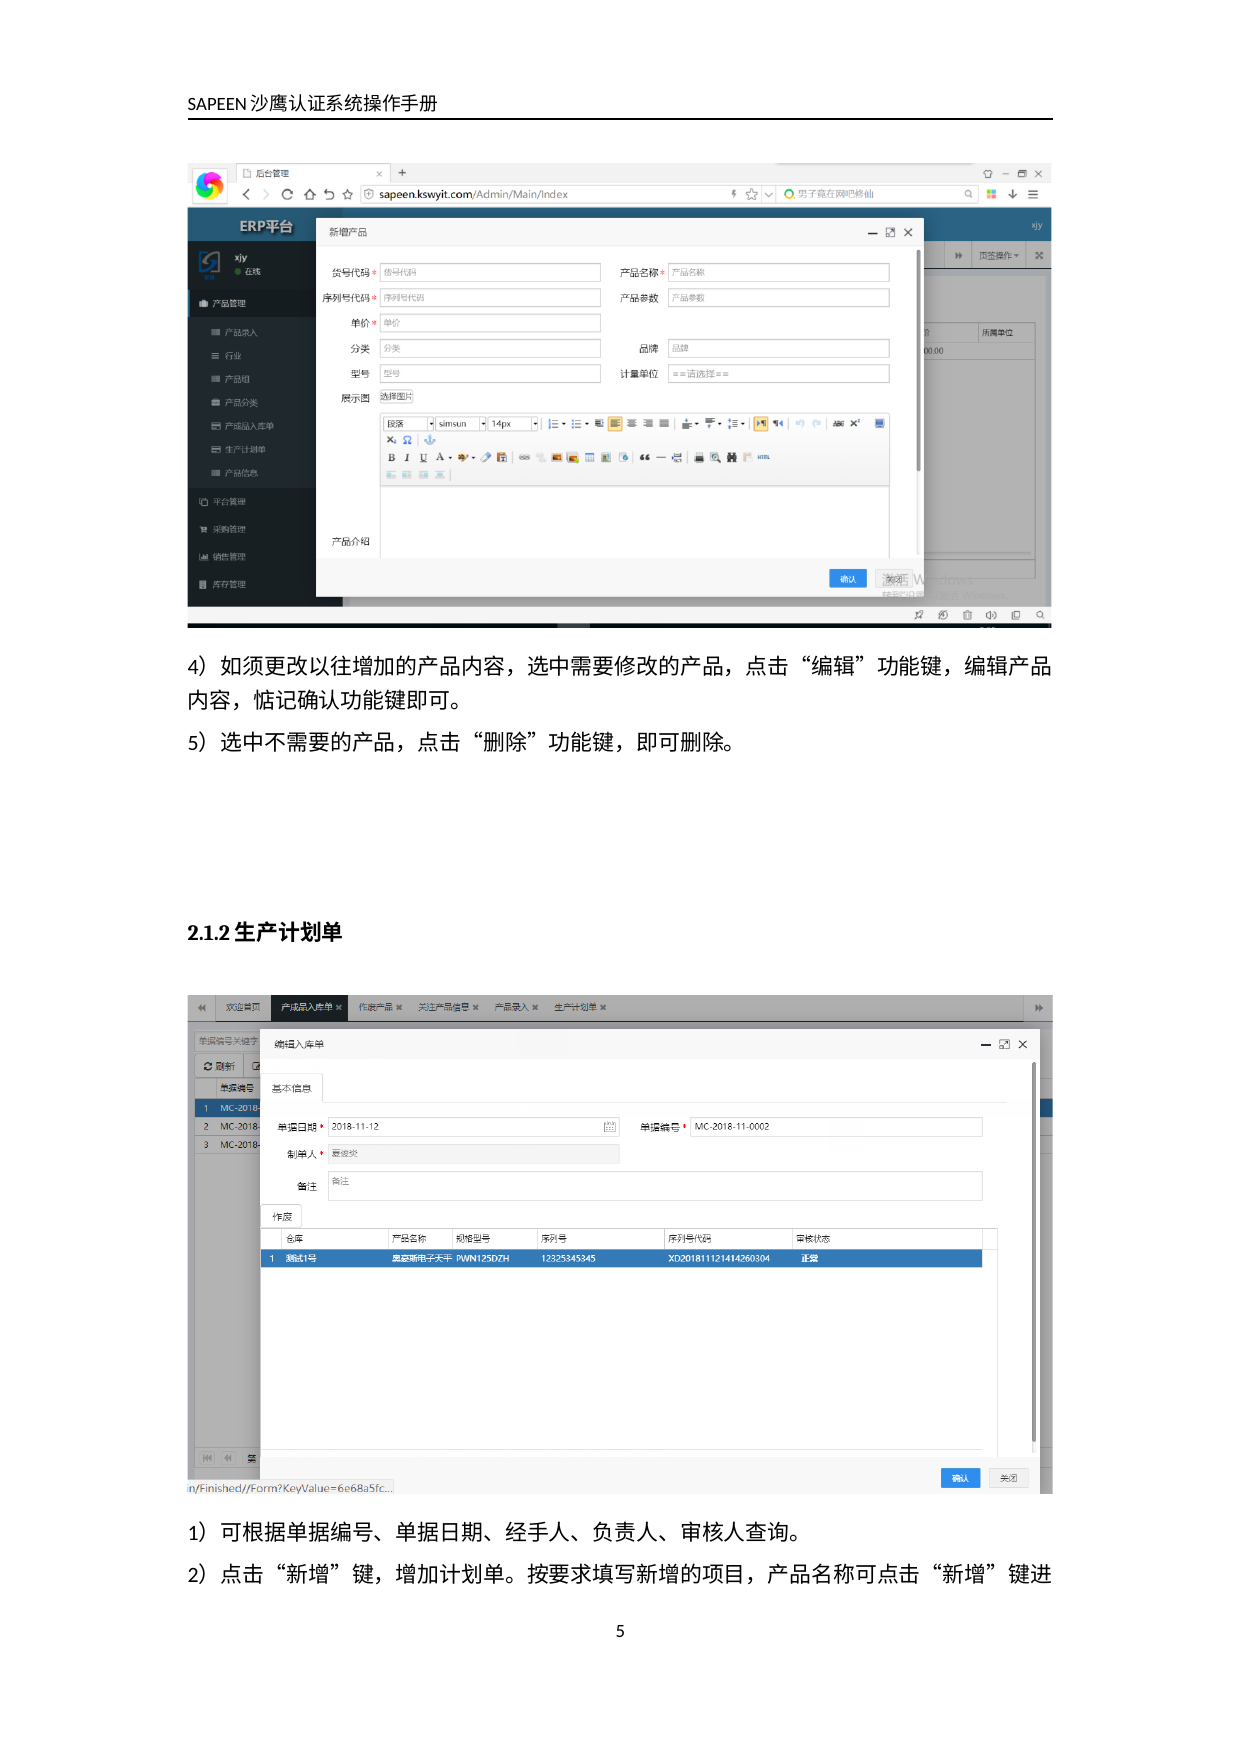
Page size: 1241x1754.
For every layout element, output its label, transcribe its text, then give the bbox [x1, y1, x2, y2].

list 如须更改以往增加的产品内容，选中需要修改的产品，点击“编辑”功能键，编辑产品内容，惦记确认功能键即可。 [187, 648, 1053, 716]
list 选中不需要的产品，点击“删除”功能键，即可删除。 [187, 724, 1053, 758]
picture [187, 995, 1053, 1494]
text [187, 1556, 1053, 1590]
subtitle 2.1.2生产计划单 [187, 914, 1053, 948]
text 1）可根据单据编号、单据日期、经手人、负责人、审核人查询。 [187, 1513, 1053, 1547]
picture [187, 163, 1052, 628]
